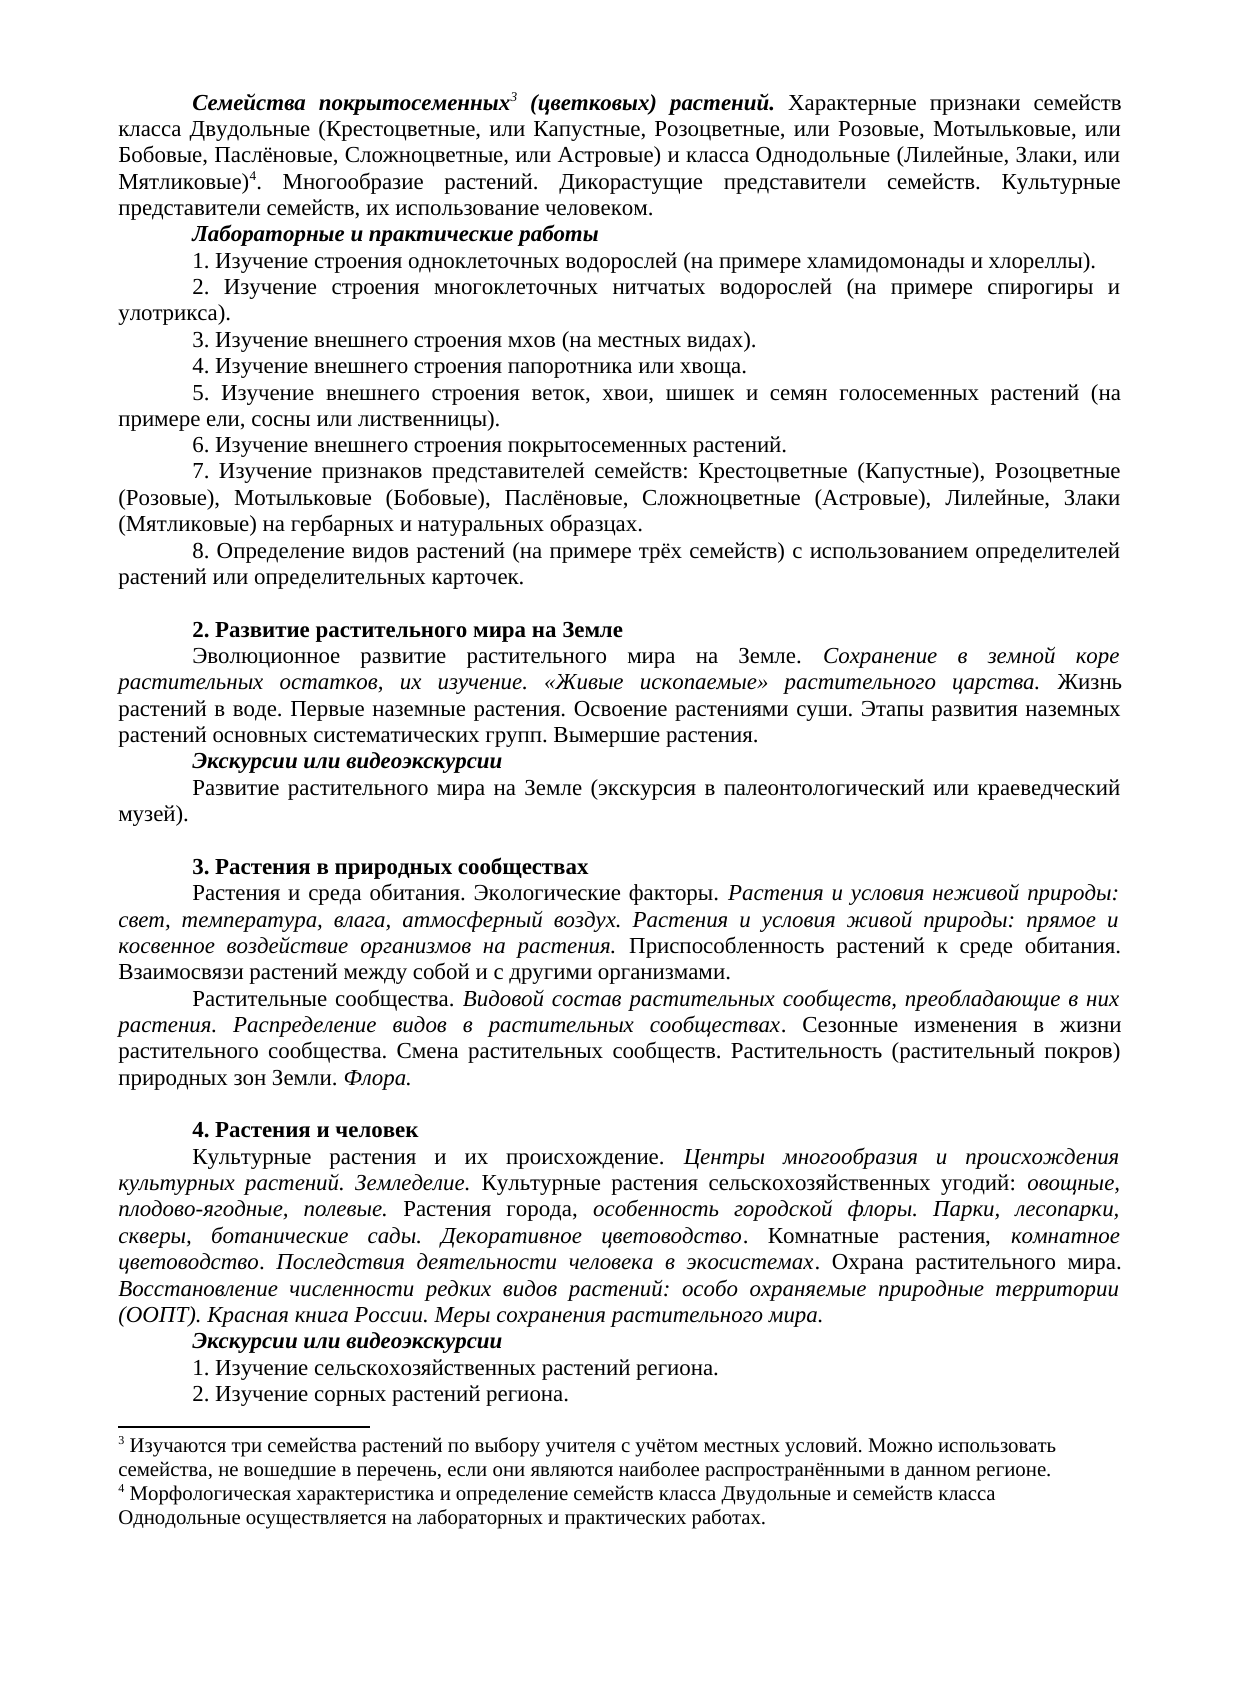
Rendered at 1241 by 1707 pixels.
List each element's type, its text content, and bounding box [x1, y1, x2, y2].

text Растения и среда обитания. Экологические факторы. Растения и условия неживой природы: свет, температура, влага, атмосферный воздух. Растения и условия живой природы: прямое и косвенное воздействие организмов на растения. Приспособленность растений к среде обитания. Взаимосвязи растений между собой и с другими организмами. [118, 879, 1122, 985]
text 7. Изучение признаков представителей семейств: Крестоцветные (Капустные), Розоцветные (Розовые), Мотыльковые (Бобовые), Паслёновые, Сложноцветные (Астровые), Лилейные, Злаки (Мятликовые) на гербарных и натуральных образцах. [118, 458, 1122, 537]
text Растительные сообщества. Видовой состав растительных сообществ, преобладающие в них растения. Распределение видов в растительных сообществах. Сезонные изменения в жизни растительного сообщества. Смена растительных сообществ. Растительность (растительный покров) природных зон Земли. Флора. [118, 985, 1122, 1090]
text Развитие растительного мира на Земле (экскурсия в палеонтологический или краеведческий музей). [118, 774, 1122, 827]
text Семейства покрытосеменных (цветковых) растений. Характерные признаки семейств класса Двудольные (Крестоцветные, или Капустные, Розоцветные, или Розовые, Мотыльковые, или Бобовые, Паслёновые, Сложноцветные, или Астровые) и класса Однодольные (Лилейные, Злаки, или Мятликовые). Многообразие растений. Дикорастущие представители семейств. Культурные представители семейств, их использование человеком. [118, 89, 1122, 220]
text Экскурсии или видеоэкскурсии [118, 747, 1122, 774]
text 3. Растения в природных сообществах [118, 853, 1122, 879]
text 8. Определение видов растений (на примере трёх семейств) с использованием определителей растений или определительных карточек. [118, 537, 1122, 589]
text 2. Изучение строения многоклеточных нитчатых водорослей (на примере спирогиры и улотрикса). [118, 273, 1122, 326]
text 6. Изучение внешнего строения покрытосеменных растений. [118, 431, 1122, 458]
text 1. Изучение строения одноклеточных водорослей (на примере хламидомонады и хлореллы). [118, 247, 1122, 273]
text 1. Изучение сельскохозяйственных растений региона. [118, 1354, 1122, 1380]
text Экскурсии или видеоэкскурсии [118, 1327, 1122, 1354]
text 4. Изучение внешнего строения папоротника или хвоща. [118, 352, 1122, 378]
text 2. Изучение сорных растений региона. [118, 1380, 1122, 1406]
text Культурные растения и их происхождение. Центры многообразия и происхождения культурных растений. Земледелие. Культурные растения сельскохозяйственных угодий: овощные, плодово-ягодные, полевые. Растения города, особенность городской флоры. Парки, лесопарки, скверы, ботанические сады. Декоративное цветоводство. Комнатные растения, комнатное цветоводство. Последствия деятельности человека в экосистемах. Охрана растительного мира. Восстановление численности редких видов растений: особо охраняемые природные территории (ООПТ). Красная книга России. Меры сохранения растительного мира. [118, 1143, 1122, 1327]
text 3. Изучение внешнего строения мхов (на местных видах). [118, 326, 1122, 352]
text 4. Растения и человек [118, 1116, 1122, 1143]
text 2. Развитие растительного мира на Земле [118, 616, 1122, 642]
text 5. Изучение внешнего строения веток, хвои, шишек и семян голосеменных растений (на примере ели, сосны или лиственницы). [118, 378, 1122, 431]
text Лабораторные и практические работы [118, 220, 1122, 247]
text Эволюционное развитие растительного мира на Земле. Сохранение в земной коре растительных остатков, их изучение. «Живые ископаемые» растительного царства. Жизнь растений в воде. Первые наземные растения. Освоение растениями суши. Этапы развития наземных растений основных систематических групп. Вымершие растения. [118, 642, 1122, 747]
